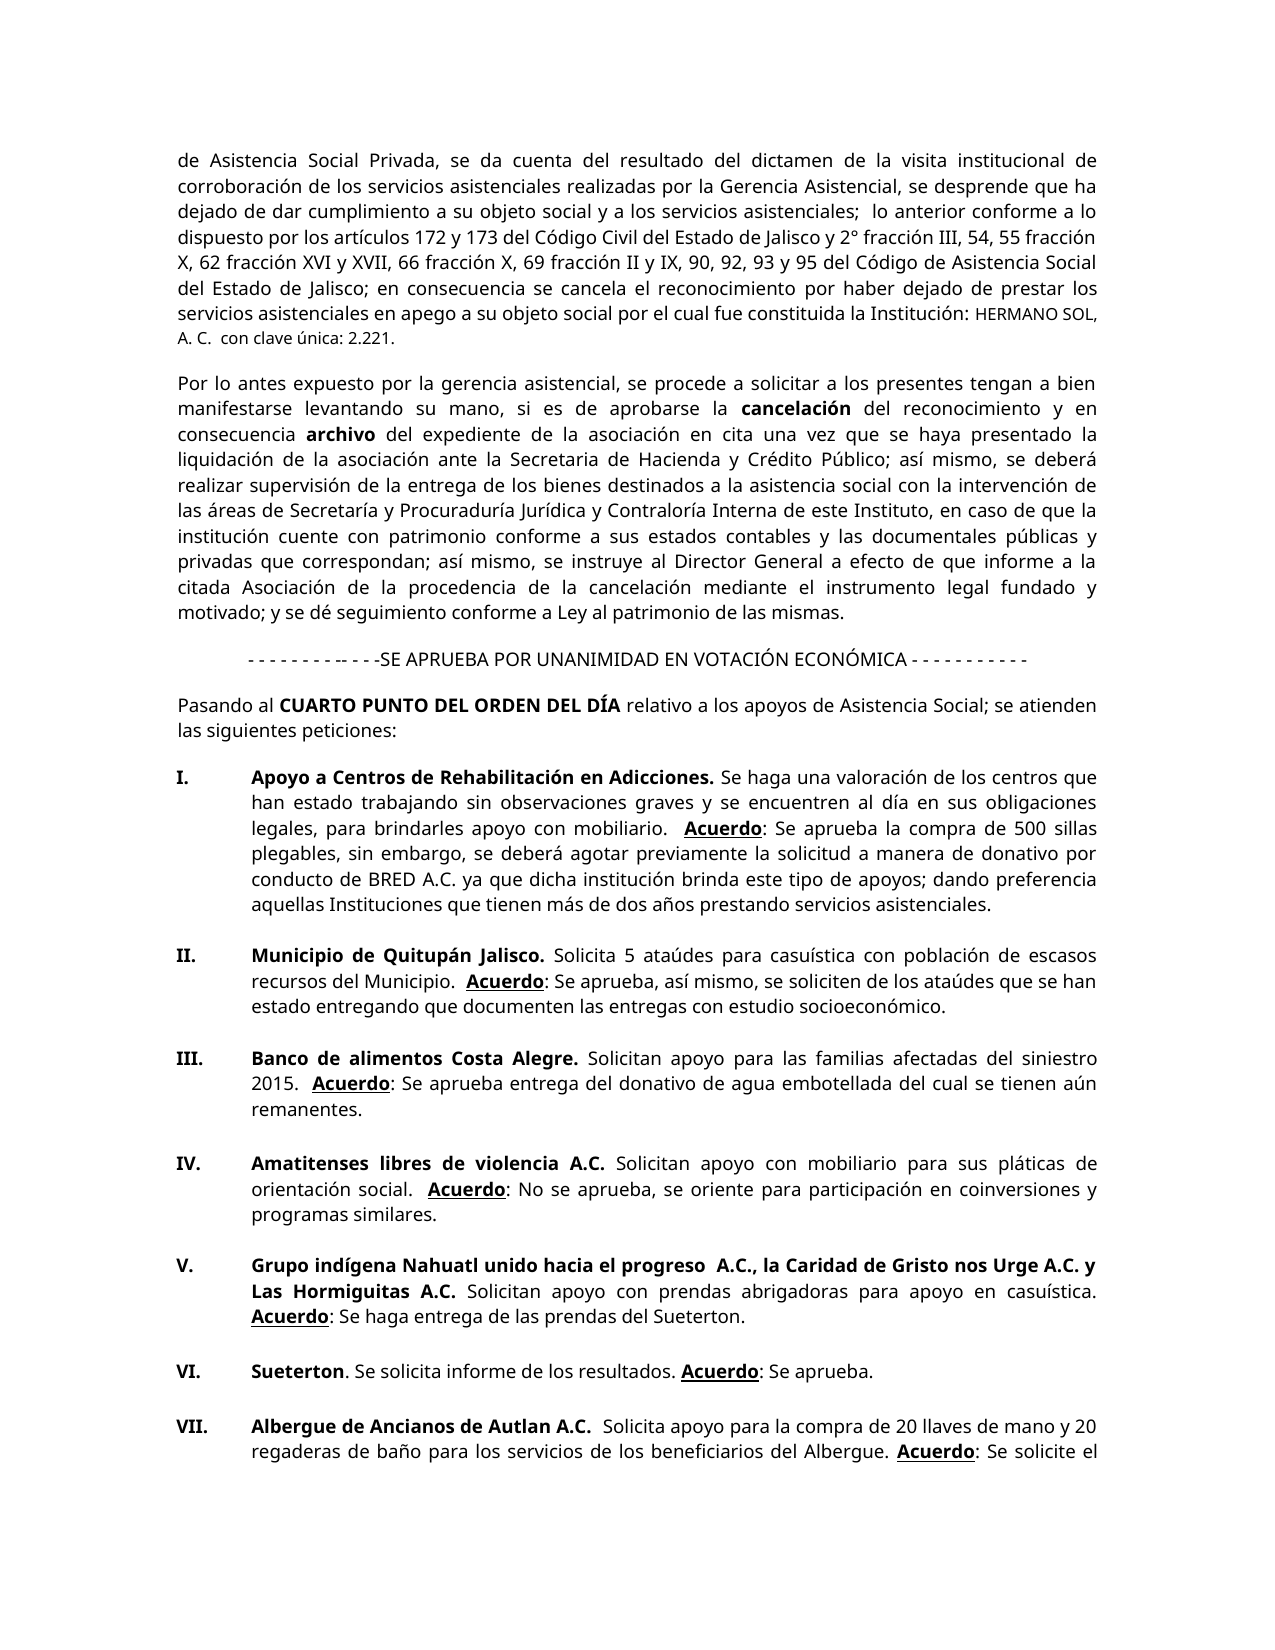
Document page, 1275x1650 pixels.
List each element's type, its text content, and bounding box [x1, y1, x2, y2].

text - - - - - - - - -- - - -SE APRUEBA POR UNANIMIDAD EN VOTACIÓN ECONÓMICA - - - - - - - - - - - [177, 646, 1098, 671]
list Sueterton. Se solicita informe de los resultados. Acuerdo: Se aprueba. [176, 1358, 1098, 1384]
list Grupo indígena Nahuatl unido hacia el progreso A.C., la Caridad de Gristo nos Urge A.C. y Las Hormiguitas A.C. Solicitan apoyo con prendas abrigadoras para apoyo en casuística. Acuerdo: Se haga entrega de las prendas del Sueterton. [176, 1253, 1098, 1329]
list Amatitenses libres de violencia A.C. Solicitan apoyo con mobiliario para sus pláticas de orientación social. Acuerdo: No se aprueba, se oriente para participación en coinversiones y programas similares. [176, 1151, 1098, 1227]
text Pasando al CUARTO PUNTO DEL ORDEN DEL DÍA relativo a los apoyos de Asistencia Social; se atienden las siguientes peticiones: [177, 692, 1098, 743]
list Banco de alimentos Costa Alegre. Solicitan apoyo para las familias afectadas del siniestro 2015. Acuerdo: Se aprueba entrega del donativo de agua embotellada del cual se tienen aún remanentes. [176, 1045, 1098, 1121]
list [176, 1413, 1098, 1464]
text Por lo antes expuesto por la gerencia asistencial, se procede a solicitar a los presentes tengan a bien manifestarse levantando su mano, si es de aprobarse la cancelación del reconocimiento y en consecuencia archivo del expediente de la asociación en cita una vez que se haya presentado la liquidación de la asociación ante la Secretaria de Hacienda y Crédito Público; así mismo, se deberá realizar supervisión de la entrega de los bienes destinados a la asistencia social con la intervención de las áreas de Secretaría y Procuraduría Jurídica y Contraloría Interna de este Instituto, en caso de que la institución cuente con patrimonio conforme a sus estados contables y las documentales públicas y privadas que correspondan; así mismo, se instruye al Director General a efecto de que informe a la citada Asociación de la procedencia de la cancelación mediante el instrumento legal fundado y motivado; y se dé seguimiento conforme a Ley al patrimonio de las mismas. [177, 370, 1098, 625]
list Apoyo a Centros de Rehabilitación en Adicciones. Se haga una valoración de los centros que han estado trabajando sin observaciones graves y se encuentren al día en sus obligaciones legales, para brindarles apoyo con mobiliario. Acuerdo: Se aprueba la compra de 500 sillas plegables, sin embargo, se deberá agotar previamente la solicitud a manera de donativo por conducto de BRED A.C. ya que dicha institución brinda este tipo de apoyos; dando preferencia aquellas Instituciones que tienen más de dos años prestando servicios asistenciales. [176, 764, 1098, 917]
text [177, 148, 1098, 349]
list Municipio de Quitupán Jalisco. Solicita 5 ataúdes para casuística con población de escasos recursos del Municipio. Acuerdo: Se aprueba, así mismo, se soliciten de los ataúdes que se han estado entregando que documenten las entregas con estudio socioeconómico. [176, 943, 1098, 1019]
